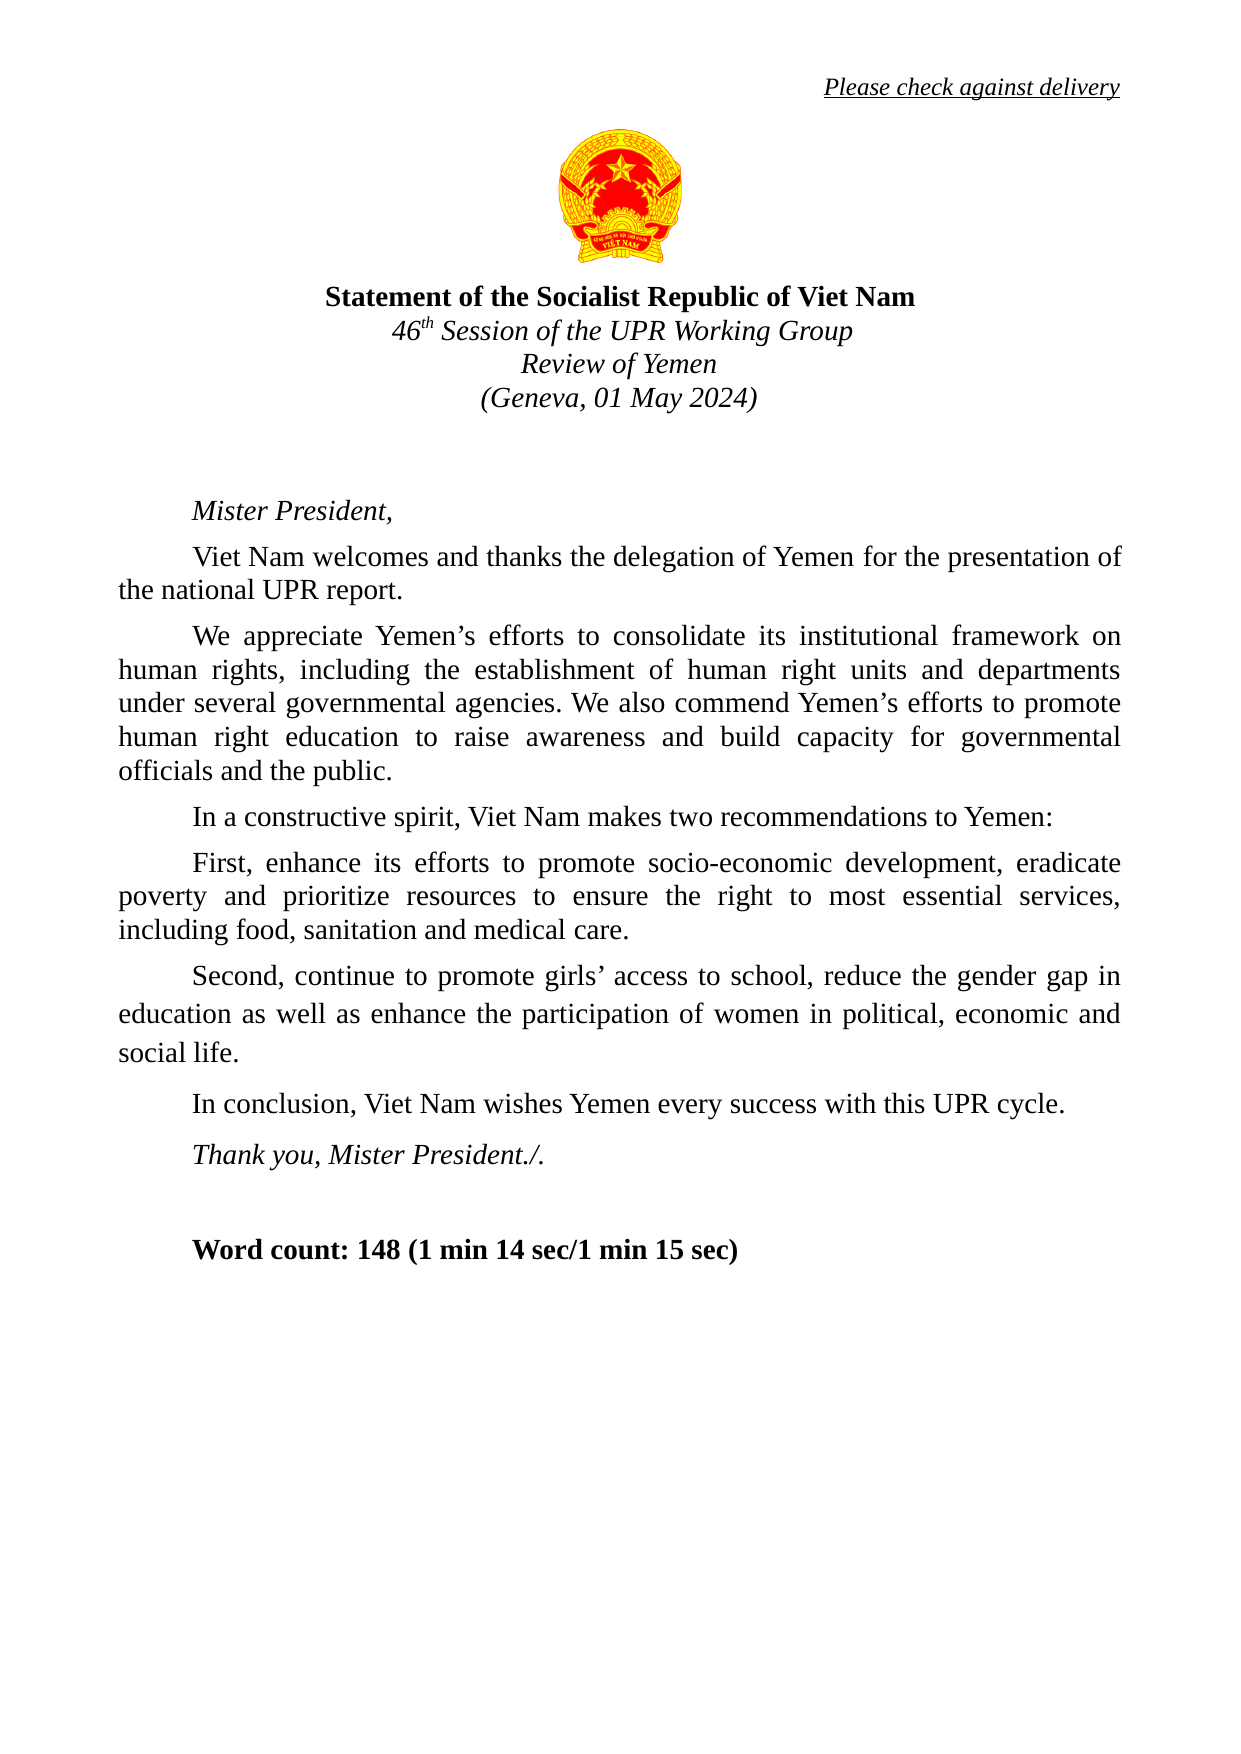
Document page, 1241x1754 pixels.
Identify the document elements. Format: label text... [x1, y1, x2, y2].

text Statement of the Socialist Republic of Viet Nam [118, 279, 1122, 313]
text In conclusion, Viet Nam wishes Yemen every success with this UPR cycle. [118, 1086, 1122, 1119]
text First, enhance its efforts to promote socio-economic development, eradicate poverty and prioritize resources to ensure the right to most essential services, including food, sanitation and medical care. [118, 845, 1122, 945]
picture [558, 129, 682, 263]
text In a constructive spirit, Viet Nam makes two recommendations to Yemen: [118, 799, 1122, 832]
text Word count: 148 (1 min 14 sec/1 min 15 sec) [118, 1232, 1122, 1266]
text (Geneva, 01 May 2024) [118, 380, 1122, 413]
text 46th Session of the UPR Working Group Review of Yemen [118, 313, 1122, 380]
text We appreciate Yemen’s efforts to consolidate its institutional framework on human rights, including the establishment of human right units and departments under several governmental agencies. We also commend Yemen’s efforts to promote human right education to raise awareness and build capacity for governmental officials and the public. [118, 618, 1122, 786]
text Thank you, Mister President./. [118, 1137, 1122, 1171]
text Viet Nam welcomes and thanks the delegation of Yemen for the presentation of the national UPR report. [118, 539, 1122, 606]
text Mister President, [118, 493, 1122, 526]
text Second, continue to promote girls’ access to school, reduce the gender gap in education as well as enhance the participation of women in political, economic and social life. [118, 958, 1122, 1068]
